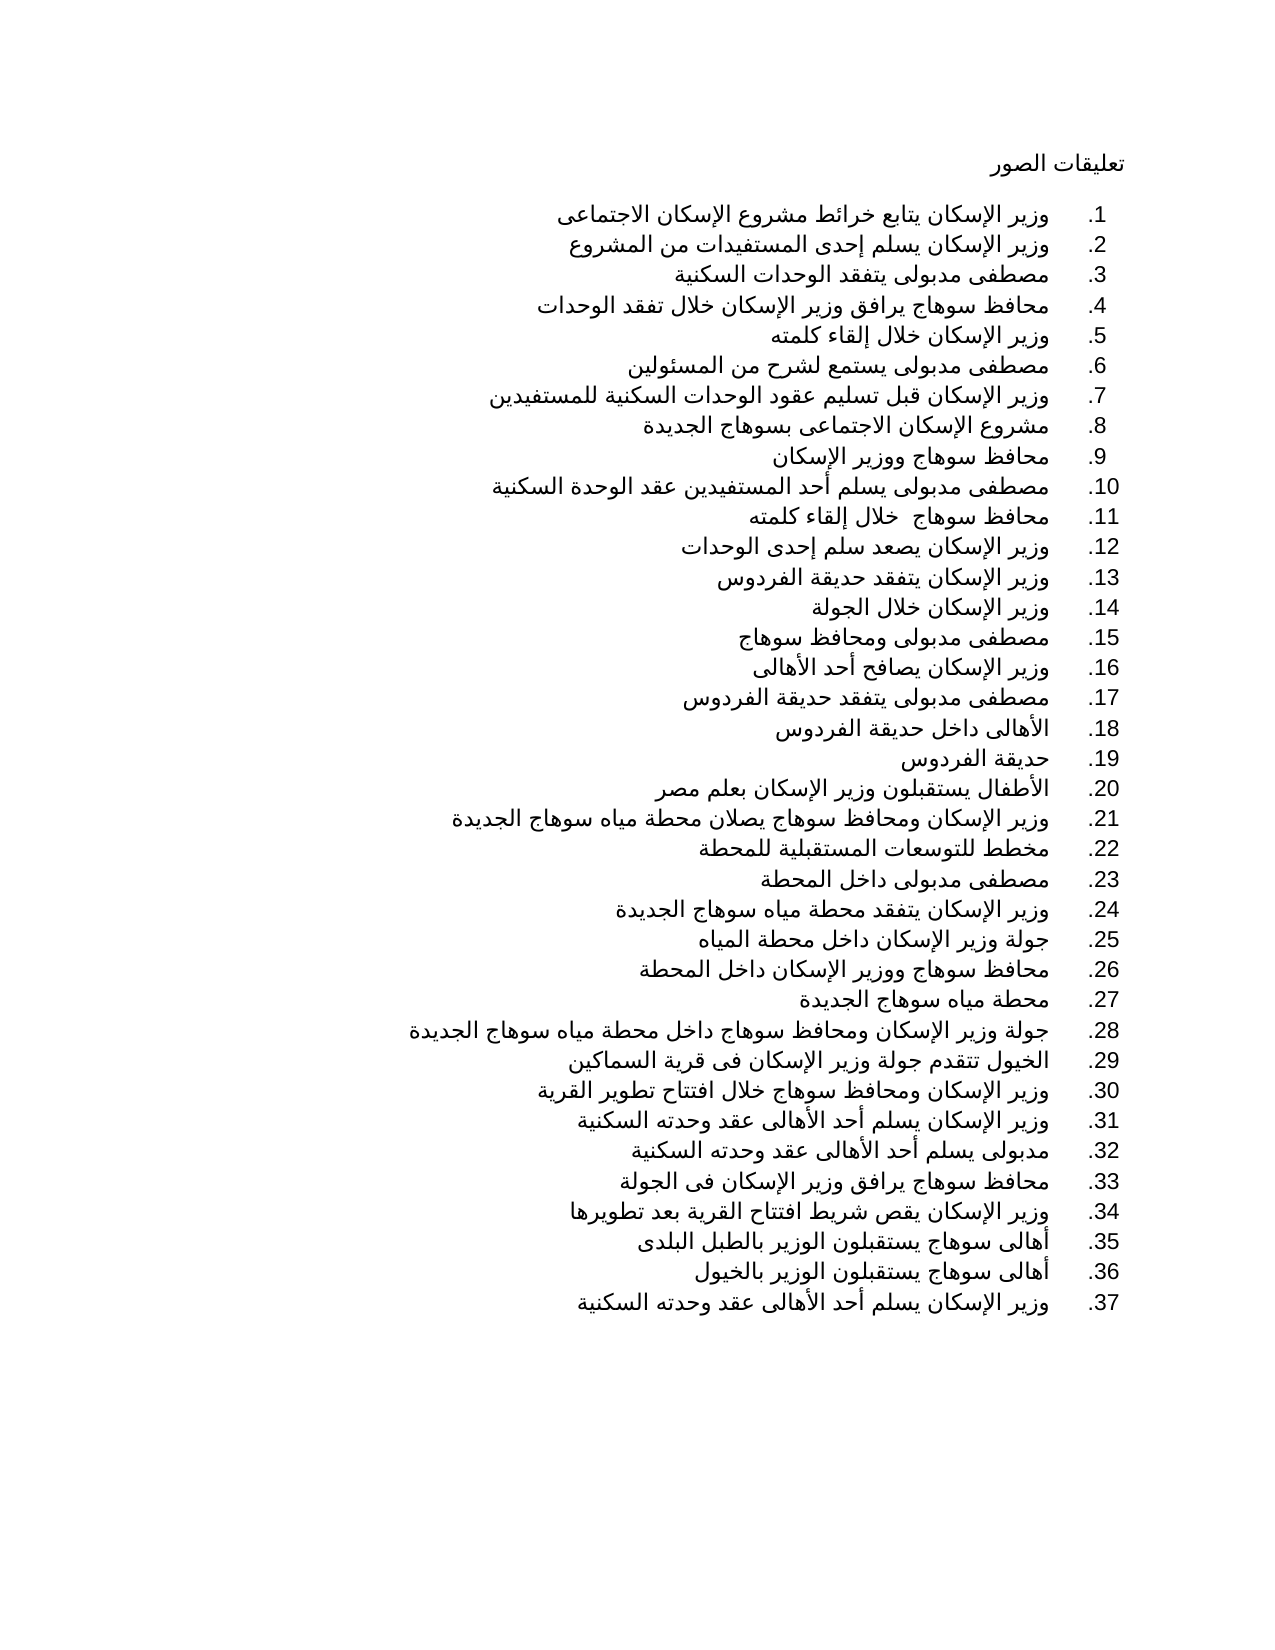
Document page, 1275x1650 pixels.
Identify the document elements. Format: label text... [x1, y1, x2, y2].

list محافظ سوهاج ووزير الإسكان [150, 443, 1087, 469]
list وزير الإسكان يتفقد محطة مياه سوهاج الجديدة [150, 896, 1087, 922]
list جولة وزير الإسكان داخل محطة المياه [150, 926, 1087, 952]
list الأطفال يستقبلون وزير الإسكان بعلم مصر [150, 775, 1087, 801]
list أهالى سوهاج يستقبلون الوزير بالخيول [150, 1258, 1087, 1285]
list محافظ سوهاج خلال إلقاء كلمته [150, 503, 1087, 529]
list أهالى سوهاج يستقبلون الوزير بالطبل البلدى [150, 1228, 1087, 1254]
list مصطفى مدبولى يتفقد حديقة الفردوس [150, 684, 1087, 711]
list وزير الإسكان يتفقد حديقة الفردوس [150, 563, 1087, 590]
list وزير الإسكان يتابع خرائط مشروع الإسكان الاجتماعى [150, 201, 1087, 227]
list وزير الإسكان ومحافظ سوهاج يصلان محطة مياه سوهاج الجديدة [150, 805, 1087, 832]
list وزير الإسكان يسلم إحدى المستفيدات من المشروع [150, 231, 1087, 258]
list محافظ سوهاج يرافق وزير الإسكان خلال تفقد الوحدات [150, 292, 1087, 318]
list الخيول تتقدم جولة وزير الإسكان فى قرية السماكين [150, 1047, 1087, 1073]
list وزير الإسكان قبل تسليم عقود الوحدات السكنية للمستفيدين [150, 382, 1087, 409]
text تعليقات الصور [150, 150, 1125, 176]
list مشروع الإسكان الاجتماعى بسوهاج الجديدة [150, 412, 1087, 439]
list وزير الإسكان يصافح أحد الأهالى [150, 654, 1087, 681]
list مصطفى مدبولى ومحافظ سوهاج [150, 624, 1087, 650]
list وزير الإسكان يسلم أحد الأهالى عقد وحدته السكنية [150, 1288, 1087, 1315]
list مصطفى مدبولى يسلم أحد المستفيدين عقد الوحدة السكنية [150, 473, 1087, 499]
list وزير الإسكان خلال إلقاء كلمته [150, 322, 1087, 348]
list محافظ سوهاج يرافق وزير الإسكان فى الجولة [150, 1168, 1087, 1194]
list وزير الإسكان ومحافظ سوهاج خلال افتتاح تطوير القرية [150, 1077, 1087, 1103]
list مخطط للتوسعات المستقبلية للمحطة [150, 835, 1087, 862]
list حديقة الفردوس [150, 745, 1087, 771]
list وزير الإسكان خلال الجولة [150, 594, 1087, 620]
list مصطفى مدبولى داخل المحطة [150, 866, 1087, 892]
list وزير الإسكان يقص شريط افتتاح القرية بعد تطويرها [150, 1198, 1087, 1224]
list مصطفى مدبولى يستمع لشرح من المسئولين [150, 352, 1087, 378]
list جولة وزير الإسكان ومحافظ سوهاج داخل محطة مياه سوهاج الجديدة [150, 1017, 1087, 1043]
list مدبولى يسلم أحد الأهالى عقد وحدته السكنية [150, 1137, 1087, 1164]
list محافظ سوهاج ووزير الإسكان داخل المحطة [150, 956, 1087, 983]
list الأهالى داخل حديقة الفردوس [150, 714, 1087, 741]
list وزير الإسكان يصعد سلم إحدى الوحدات [150, 533, 1087, 560]
list وزير الإسكان يسلم أحد الأهالى عقد وحدته السكنية [150, 1107, 1087, 1134]
list مصطفى مدبولى يتفقد الوحدات السكنية [150, 261, 1087, 288]
list محطة مياه سوهاج الجديدة [150, 986, 1087, 1013]
